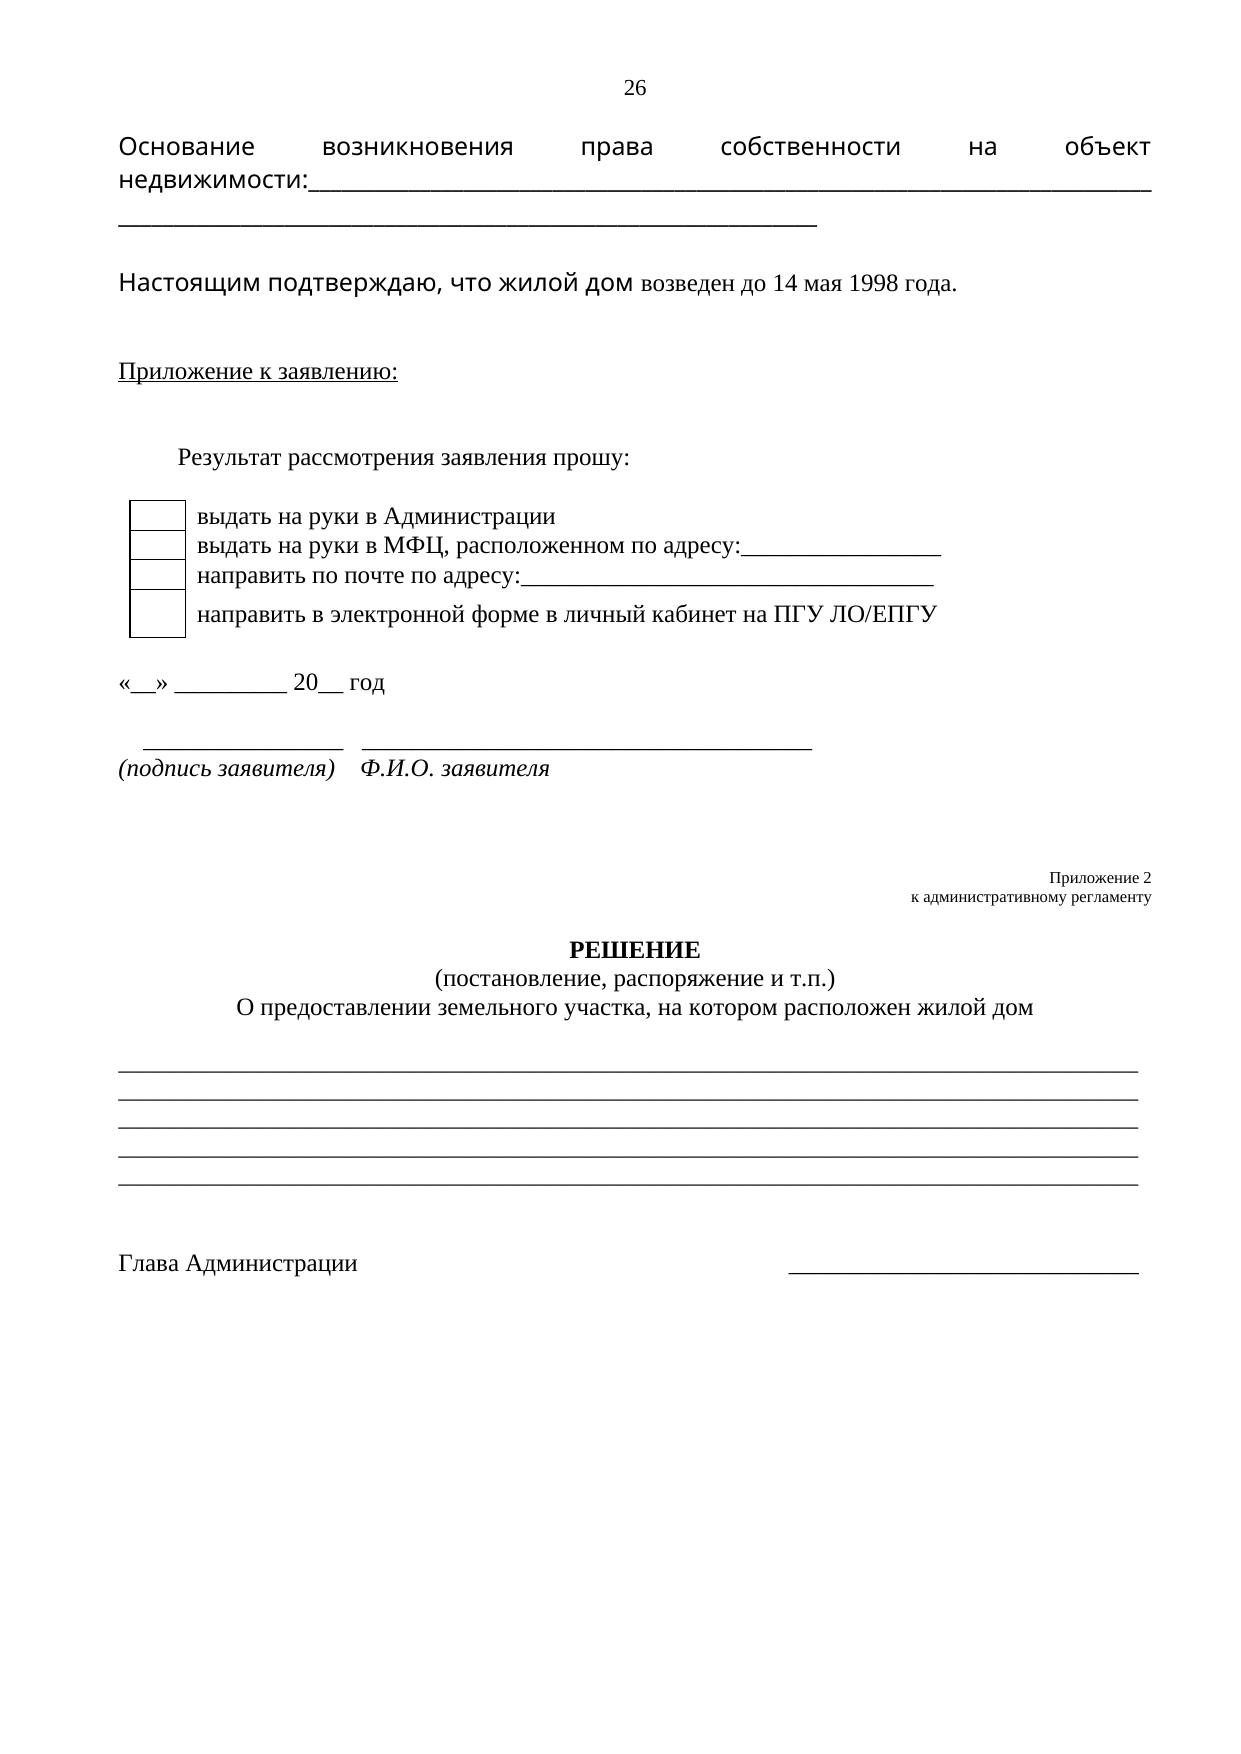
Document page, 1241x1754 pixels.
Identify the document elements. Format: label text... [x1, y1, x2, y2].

text (подпись заявителя) Ф.И.О. заявителя [118, 753, 1152, 782]
text (постановление, распоряжение и т.п.) [118, 963, 1152, 992]
table_cell [131, 590, 185, 637]
text О предоставлении земельного участка, на котором расположен жилой дом [118, 992, 1152, 1021]
table_cell выдать на руки в МФЦ, расположенном по адресу:________________ [186, 530, 1178, 559]
text Приложение 2 [118, 868, 1152, 887]
table_header выдать на руки в Администрации [186, 500, 1178, 529]
text РЕШЕНИЕ [118, 935, 1152, 963]
text ____________________________________________________________________ [118, 1163, 1152, 1191]
table_cell [131, 531, 185, 559]
text Результат рассмотрения заявления прошу: [118, 442, 1152, 471]
text «__» _________ 20__ год [118, 667, 1152, 696]
text ________________ ____________________________________ [118, 724, 1152, 753]
text ____________________________________________________________________ [118, 1078, 1152, 1106]
text ____________________________________________________________________ [118, 1134, 1152, 1163]
text к административному регламенту [118, 887, 1152, 906]
text ____________________________________________________________________ [118, 1049, 1152, 1078]
text ____________________________________________________________________ [118, 1106, 1152, 1134]
text Настоящим подтверждаю, что жилой дом возведен до 14 мая 1998 года. [118, 264, 1152, 298]
table_cell направить в электронной форме в личный кабинет на ПГУ ЛО/ЕПГУ [186, 589, 1178, 637]
table_header [131, 501, 185, 529]
text Приложение к заявлению: [118, 356, 1152, 385]
table_cell направить по почте по адресу:_________________________________ [186, 559, 1178, 589]
text Глава Администрации ____________________________ [118, 1248, 1152, 1276]
text Основание возникновения права собственности на объект недвижимости:___________________________________________________________________________________________________________________________________________ [118, 128, 1152, 230]
table_cell [131, 560, 185, 589]
